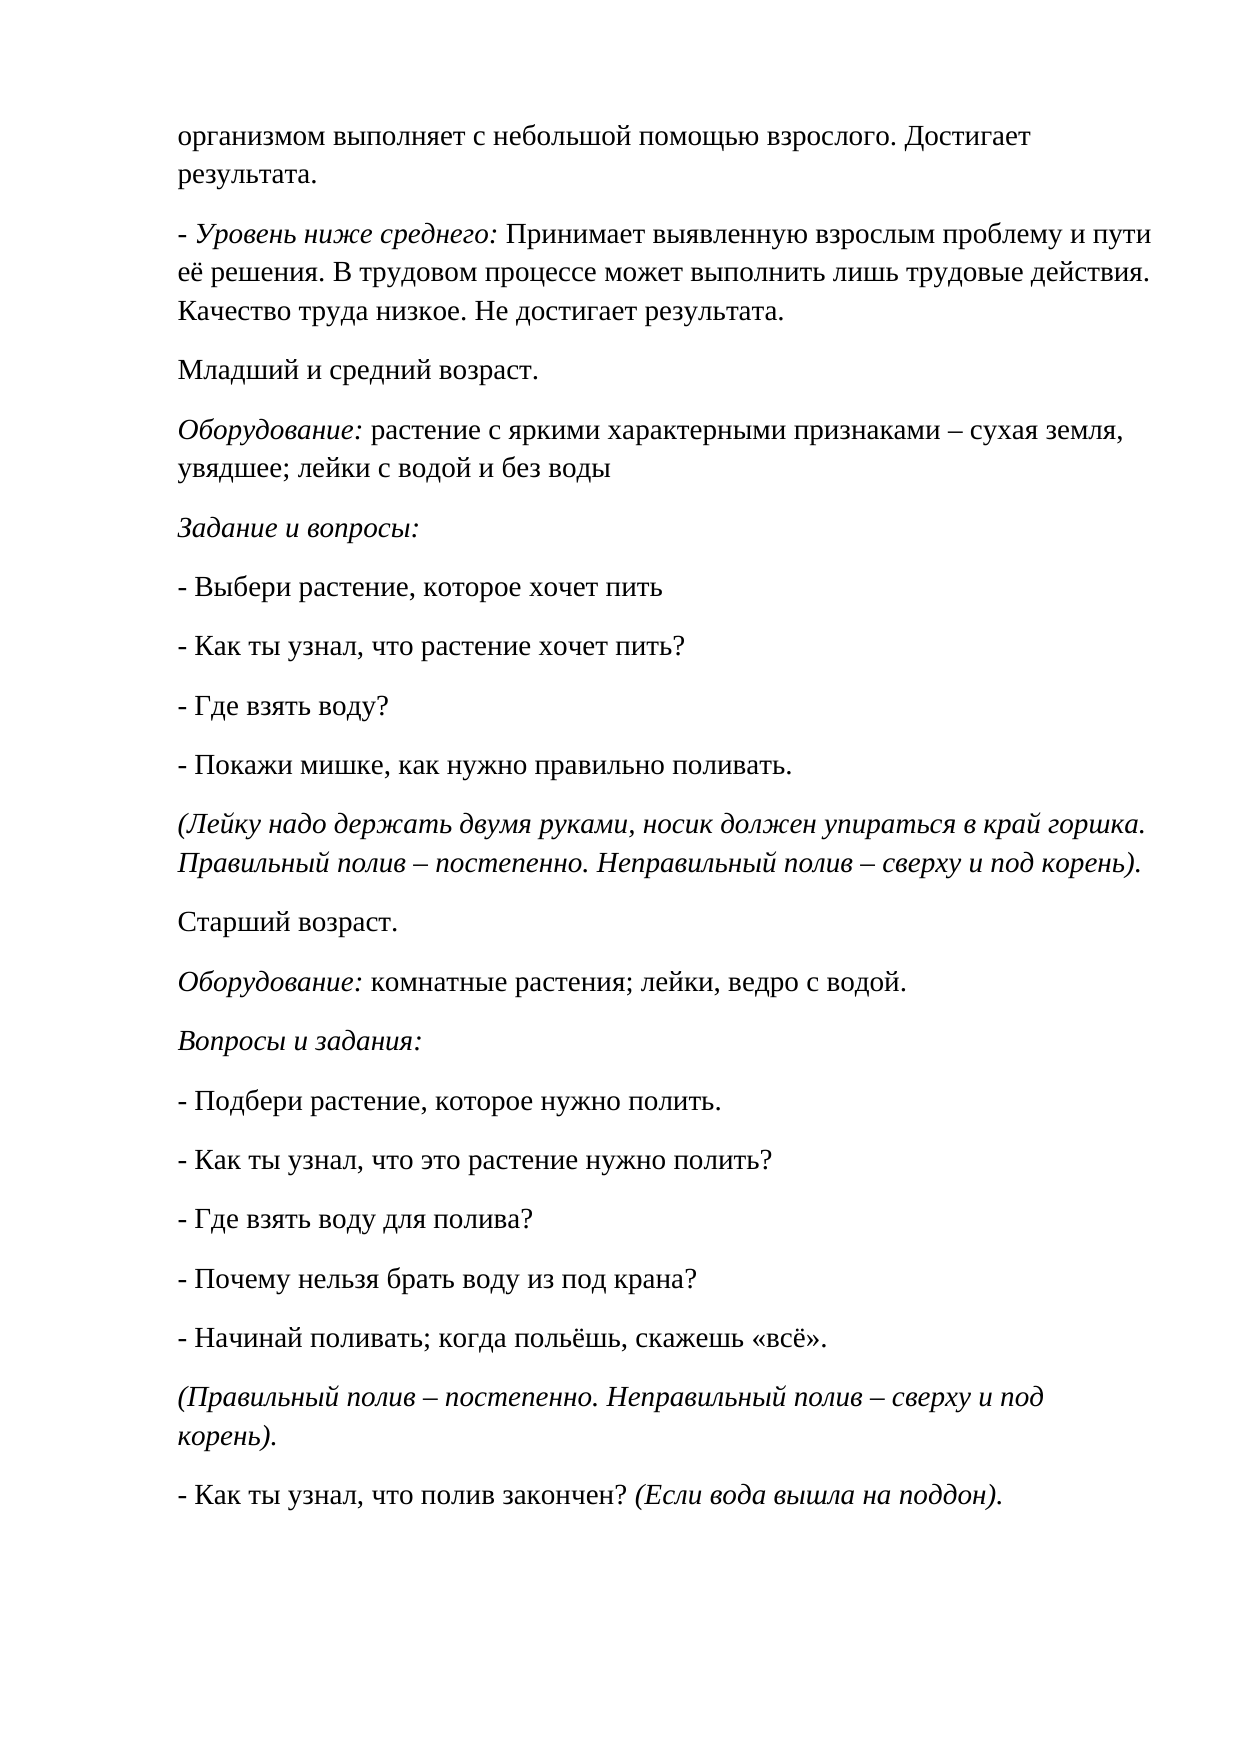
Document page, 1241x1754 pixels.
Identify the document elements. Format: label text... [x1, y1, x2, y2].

text - Почему нельзя брать воду из под крана? [177, 1261, 1152, 1294]
text Оборудование: комнатные растения; лейки, ведро с водой. [177, 964, 1152, 997]
text Старший возраст. [177, 904, 1152, 938]
text (Лейку надо держать двумя руками, носик должен упираться в край горшка. Правильный полив – постепенно. Неправильный полив – сверху и под корень). [177, 807, 1152, 879]
text Задание и вопросы: [177, 510, 1152, 543]
text Младший и средний возраст. [177, 352, 1152, 386]
text - Как ты узнал, что полив закончен? (Если вода вышла на поддон). [177, 1477, 1152, 1511]
text - Где взять воду? [177, 688, 1152, 721]
text - Где взять воду для полива? [177, 1201, 1152, 1235]
text - Выбери растение, которое хочет пить [177, 569, 1152, 603]
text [177, 118, 1152, 190]
text (Правильный полив – постепенно. Неправильный полив – сверху и под корень). [177, 1379, 1152, 1452]
text - Начинай поливать; когда польёшь, скажешь «всё». [177, 1320, 1152, 1354]
text - Как ты узнал, что это растение нужно полить? [177, 1142, 1152, 1176]
text - Подбери растение, которое нужно полить. [177, 1083, 1152, 1116]
text - Как ты узнал, что растение хочет пить? [177, 628, 1152, 662]
text Оборудование: растение с яркими характерными признаками – сухая земля, увядшее; лейки с водой и без воды [177, 412, 1152, 484]
text Вопросы и задания: [177, 1023, 1152, 1057]
text - Покажи мишке, как нужно правильно поливать. [177, 747, 1152, 781]
text - Уровень ниже среднего: Принимает выявленную взрослым проблему и пути её решения. В трудовом процессе может выполнить лишь трудовые действия. Качество труда низкое. Не достигает результата. [177, 216, 1152, 327]
